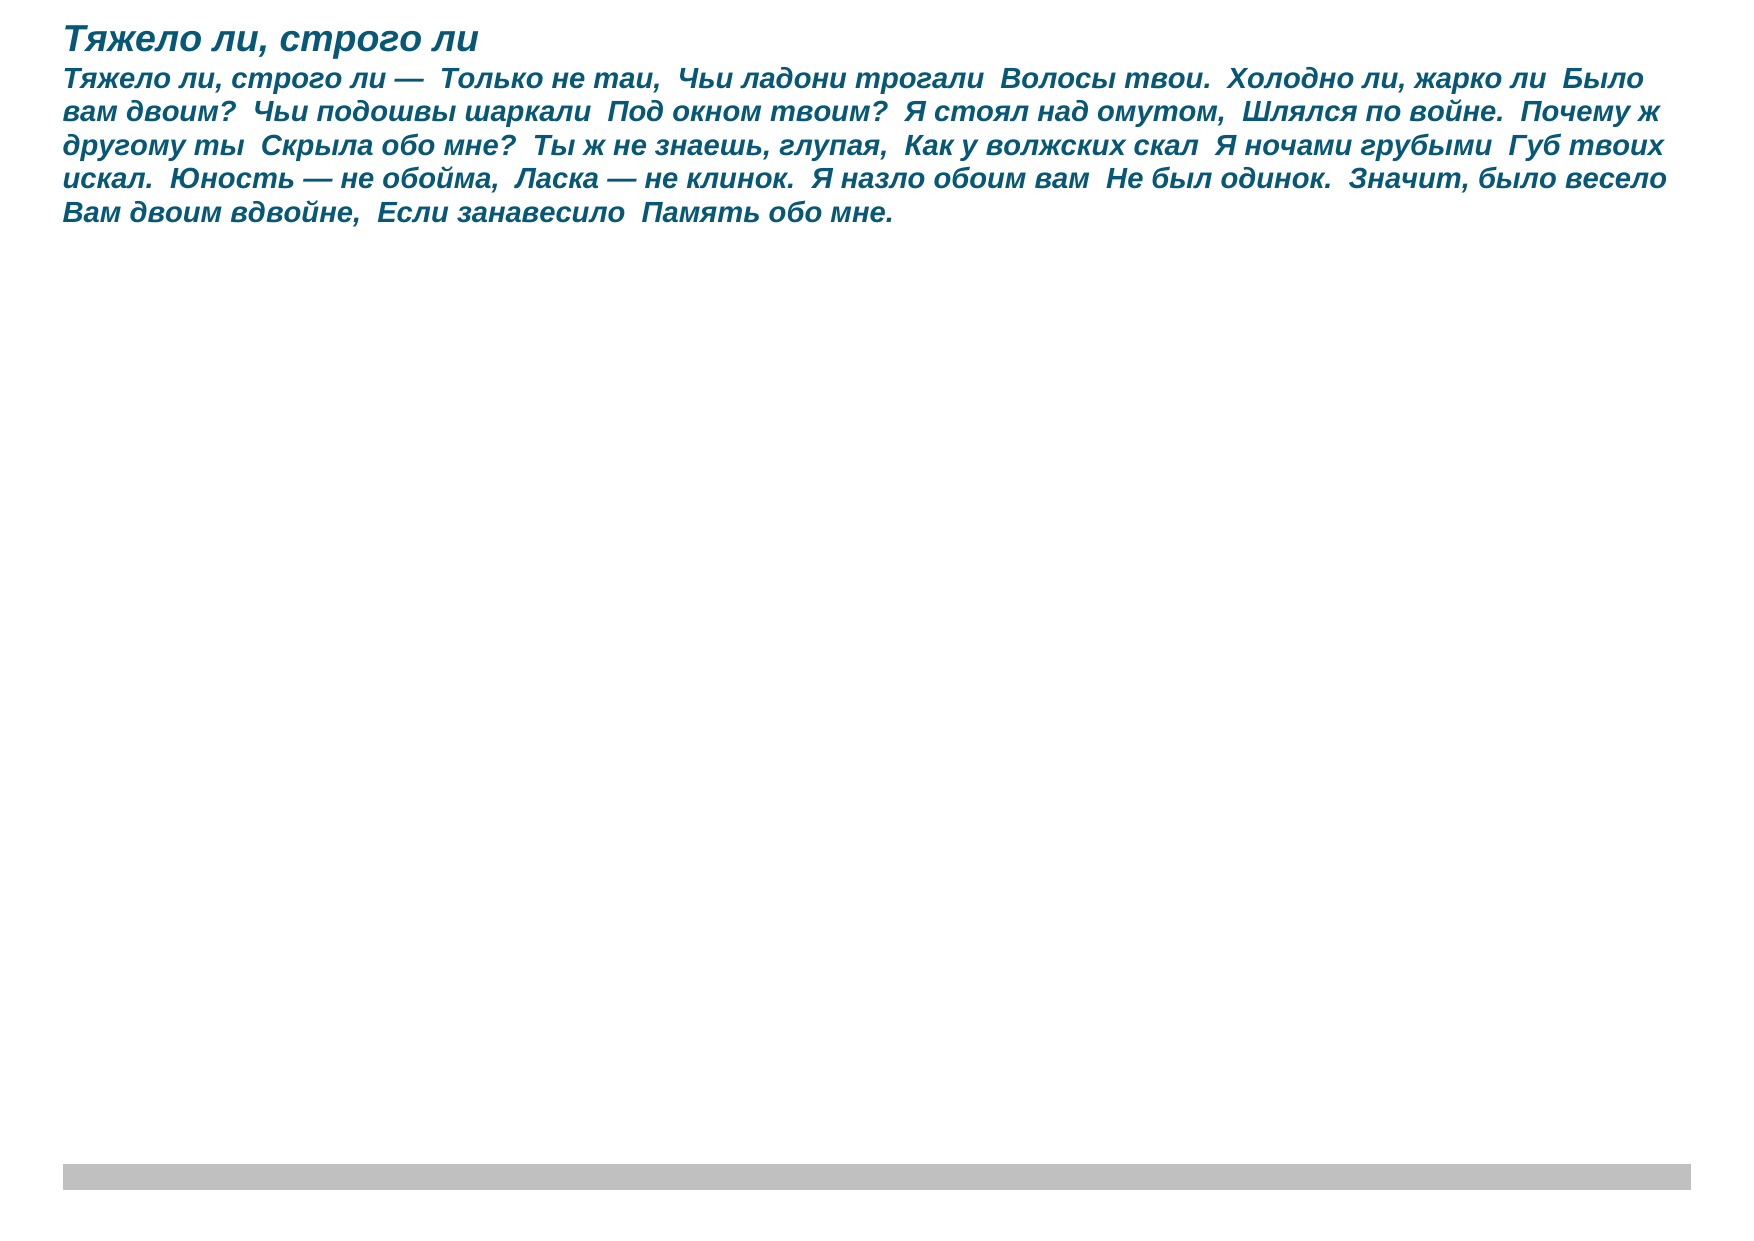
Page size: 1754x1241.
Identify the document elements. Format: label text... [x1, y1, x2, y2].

text Тяжело ли, строго ли — [62, 61, 1691, 228]
subtitle Тяжело ли, строго ли [62, 17, 1691, 60]
